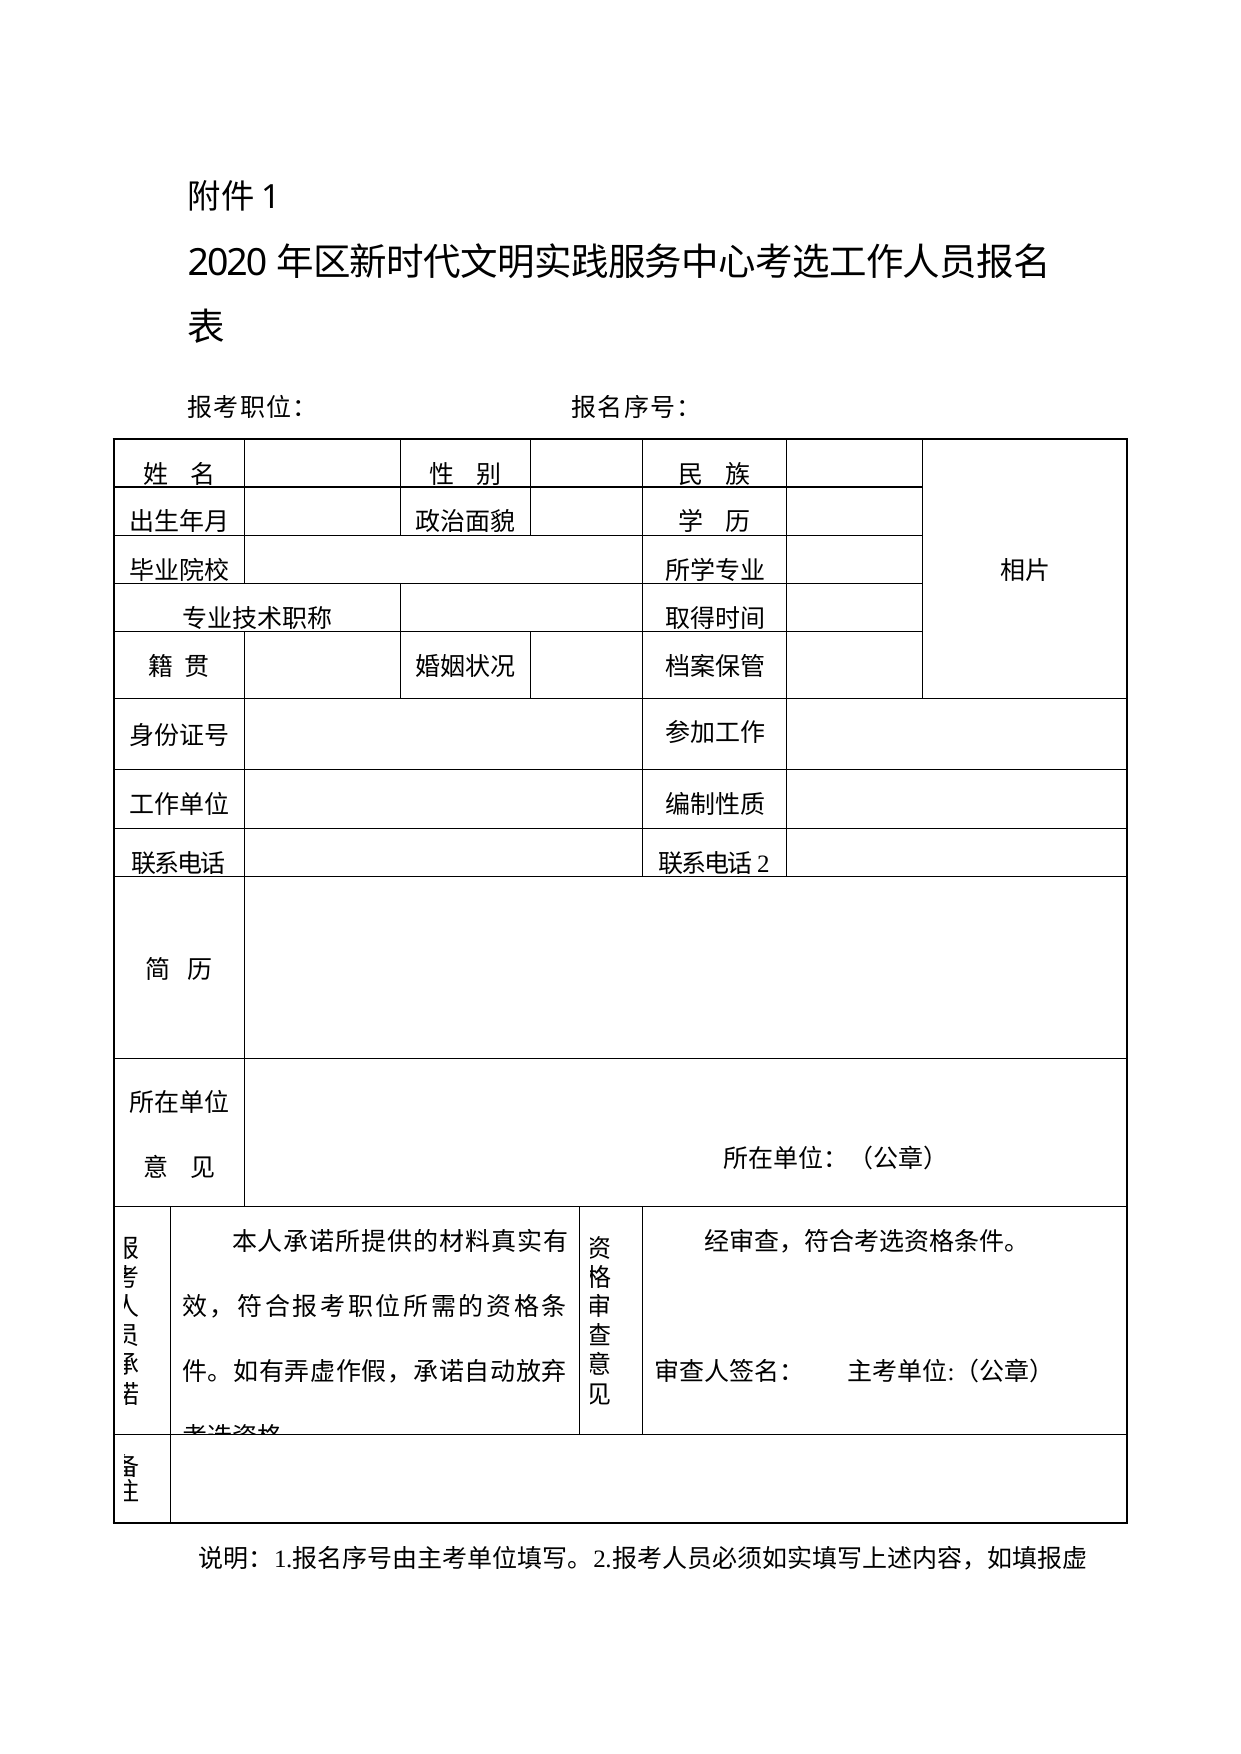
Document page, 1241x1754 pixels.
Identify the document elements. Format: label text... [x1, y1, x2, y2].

table_cell [787, 829, 1126, 876]
table_cell 身份证号 [115, 699, 244, 769]
table_cell 工作单位及职务 [115, 770, 244, 828]
table_cell 参加工作时 间 [643, 699, 786, 769]
table_cell [787, 488, 922, 535]
table_cell [245, 829, 642, 876]
table_cell [787, 536, 922, 583]
table_header 相片 [923, 440, 1126, 697]
table_header 姓 名 [115, 440, 244, 486]
table_cell 所在单位：（公章） 年 月 日 [245, 1059, 1126, 1206]
text 2020年区新时代文明实践服务中心考选工作人员报名表 [187, 227, 1053, 357]
table_cell 档案保管 单 位 [643, 632, 786, 697]
table_cell 毕业院校 [115, 536, 244, 583]
table_cell 学 历 [643, 488, 786, 535]
text 附件1 [187, 162, 1053, 227]
table_cell [401, 584, 642, 631]
table_header [245, 440, 400, 486]
table_cell 籍 贯 [115, 632, 244, 697]
table_cell [245, 488, 400, 535]
table_cell [245, 699, 642, 769]
table_cell [531, 488, 642, 535]
table_cell 联系电话2 [643, 829, 786, 876]
table_cell 报考人员承诺 [115, 1207, 170, 1434]
table_cell [245, 877, 1126, 1058]
table_cell [787, 770, 1126, 828]
table_cell 所在单位意 见 [115, 1059, 244, 1206]
table_header 性 别 [401, 440, 530, 486]
table_cell 出生年月 [115, 488, 244, 535]
table_cell [245, 536, 642, 583]
table_cell 专业技术职称 [115, 584, 400, 631]
table_cell 本人承诺所提供的材料真实有效，符合报考职位所需的资格条件。如有弄虚作假，承诺自动放弃考选资格。 报考者签名： 年 月 日 [171, 1207, 579, 1434]
text 报考职位： 报名序号： [187, 373, 1053, 438]
table_cell 备注 [115, 1435, 170, 1522]
table_cell [245, 632, 400, 697]
table_cell [171, 1435, 1126, 1522]
table_cell 政治面貌 [401, 488, 530, 535]
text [150, 1524, 1087, 1589]
table_cell [787, 699, 1126, 769]
table_cell 取得时间 [643, 584, 786, 631]
table_cell 联系电话1 [115, 829, 244, 876]
table_cell 编制性质 [643, 770, 786, 828]
table_cell 经审查，符合考选资格条件。 审查人签名： 主考单位:（公章） 年 月 日 [643, 1207, 1126, 1434]
table_cell 简 历 [115, 877, 244, 1058]
table_header 民 族 [643, 440, 786, 486]
table_cell [531, 632, 642, 697]
table_cell 资格审查意见 [580, 1207, 642, 1434]
table_cell [787, 584, 922, 631]
table_header [531, 440, 642, 486]
table_cell 婚姻状况 [401, 632, 530, 697]
table_header [787, 440, 922, 486]
table_cell 所学专业 [643, 536, 786, 583]
table_cell [245, 770, 642, 828]
table_cell [787, 632, 922, 697]
